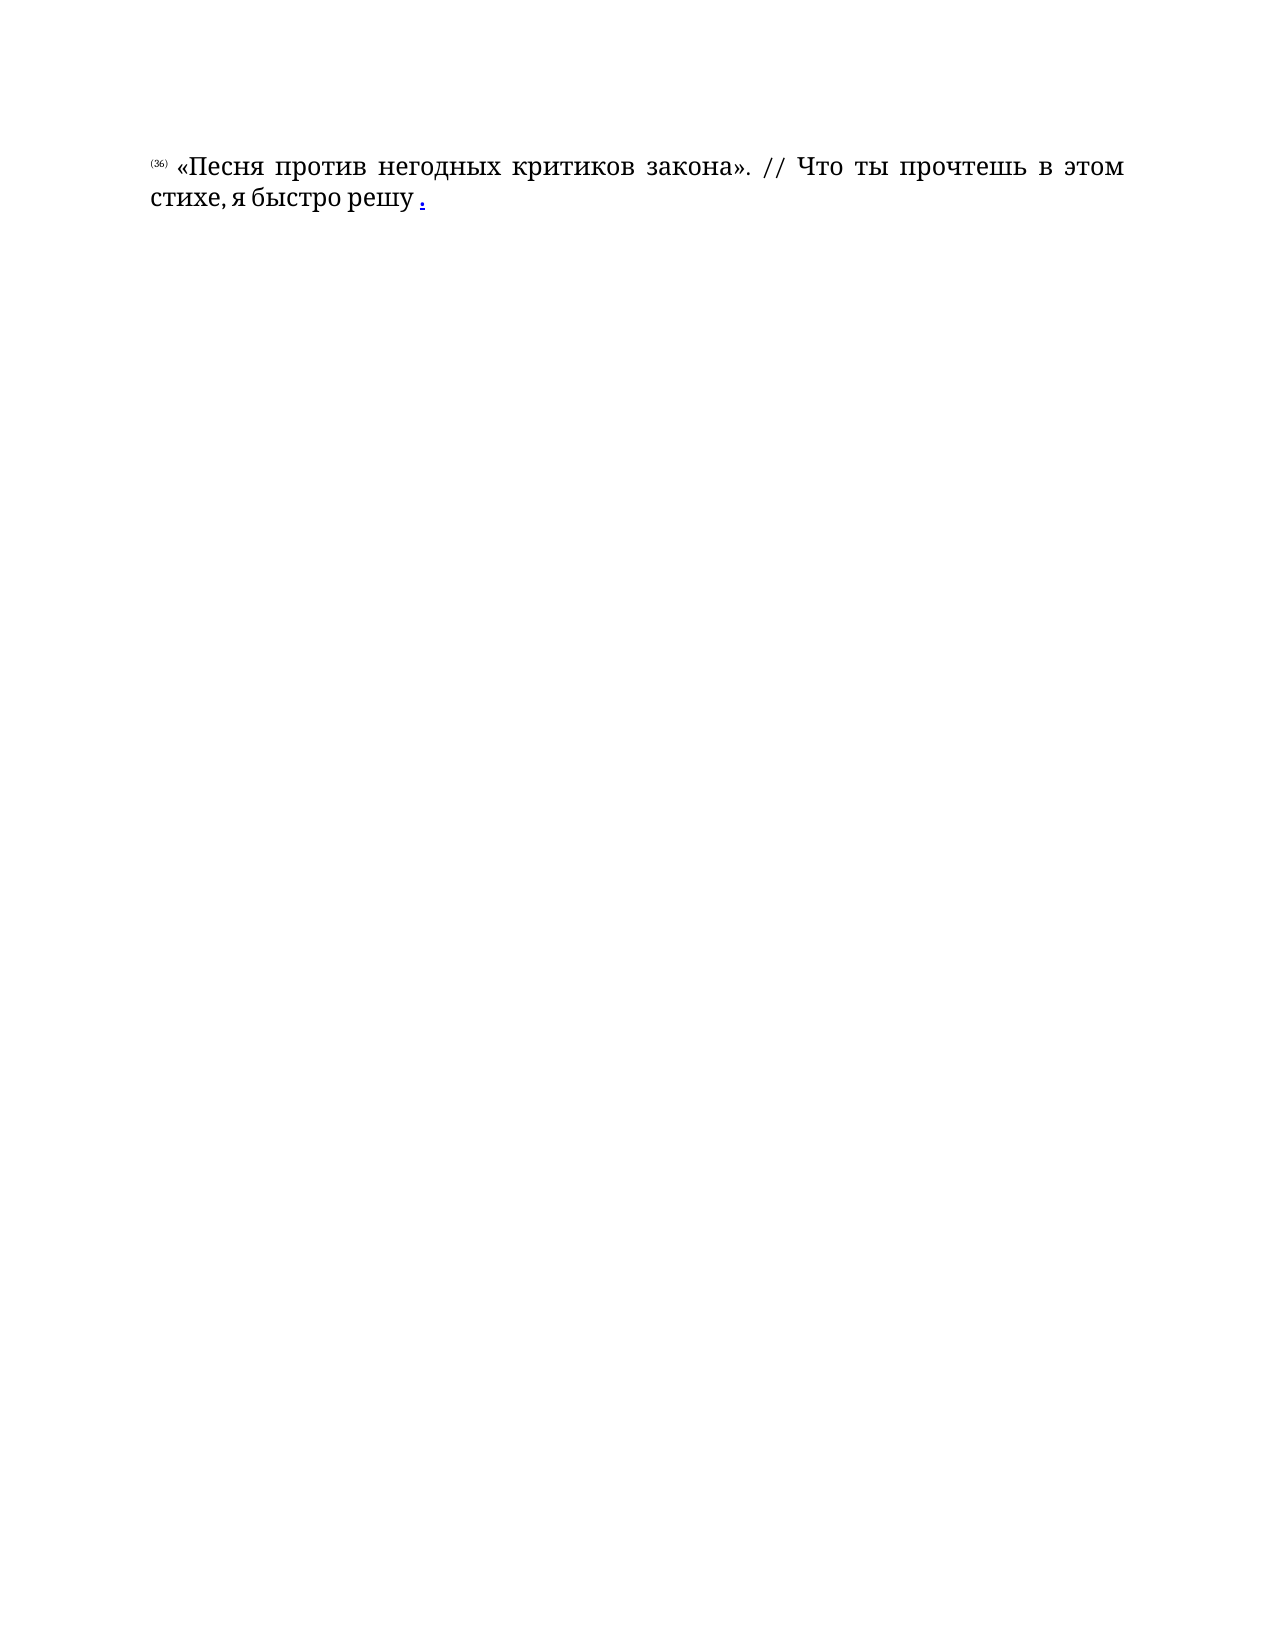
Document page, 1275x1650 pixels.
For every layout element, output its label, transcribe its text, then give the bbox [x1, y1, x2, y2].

text (36) «Песня против негодных критиков закона». // Что ты прочтешь в этом стихе, я быстро решу . [150, 150, 1125, 212]
